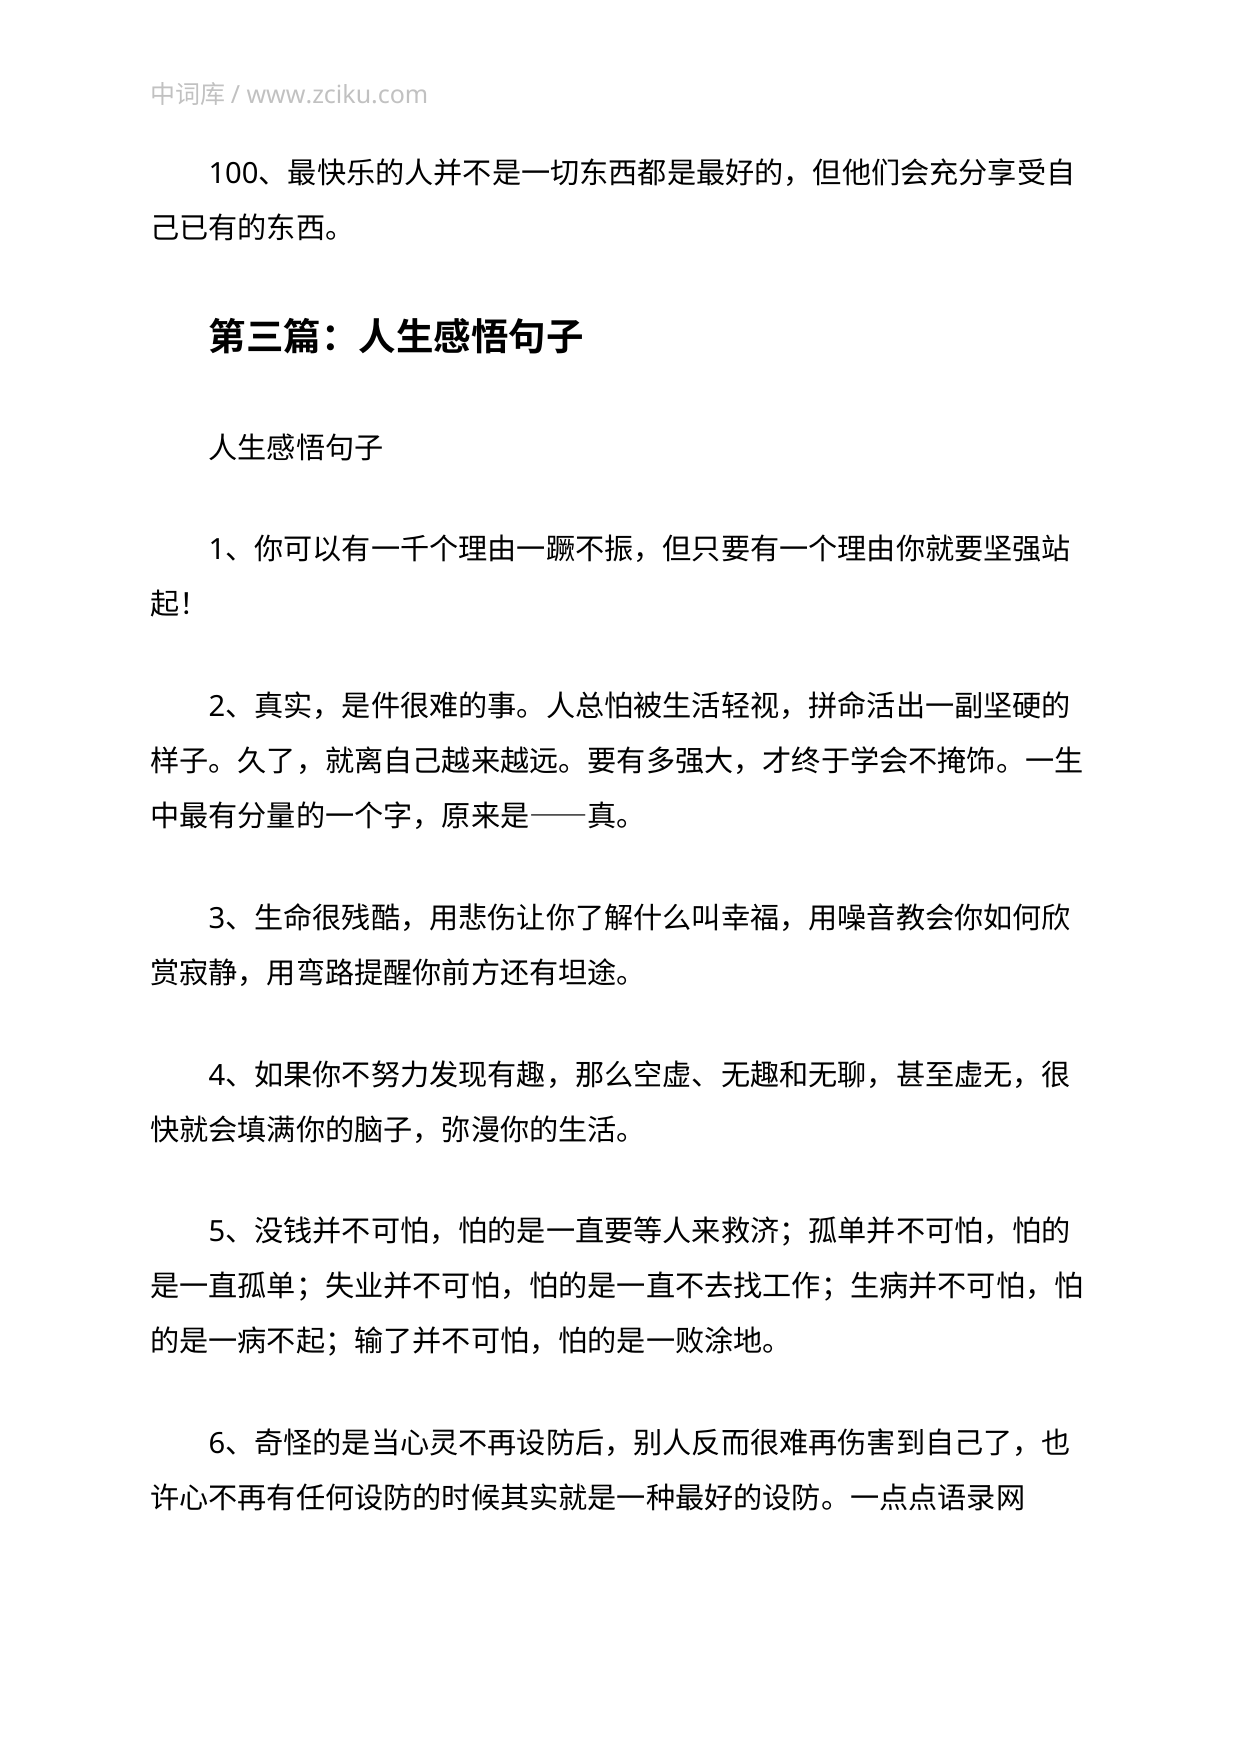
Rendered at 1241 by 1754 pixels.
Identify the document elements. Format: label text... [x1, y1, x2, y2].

text 1、你可以有一千个理由一蹶不振，但只要有一个理由你就要坚强站起！ [150, 526, 1090, 623]
text 100、最快乐的人并不是一切东西都是最好的，但他们会充分享受自己已有的东西。 [150, 150, 1090, 247]
text 6、奇怪的是当心灵不再设防后，别人反而很难再伤害到自己了，也许心不再有任何设防的时候其实就是一种最好的设防。一点点语录网 [150, 1419, 1090, 1517]
text 5、没钱并不可怕，怕的是一直要等人来救济；孤单并不可怕，怕的是一直孤单；失业并不可怕，怕的是一直不去找工作；生病并不可怕，怕的是一病不起；输了并不可怕，怕的是一败涂地。 [150, 1208, 1090, 1360]
text 4、如果你不努力发现有趣，那么空虚、无趣和无聊，甚至虚无，很快就会填满你的脑子，弥漫你的生活。 [150, 1051, 1090, 1148]
text 第三篇：人生感悟句子 [150, 307, 1090, 361]
text 3、生命很残酷，用悲伤让你了解什么叫幸福，用噪音教会你如何欣赏寂静，用弯路提醒你前方还有坦途。 [150, 894, 1090, 992]
text 人生感悟句子 [150, 424, 1090, 466]
text 2、真实，是件很难的事。人总怕被生活轻视，拼命活出一副坚硬的样子。久了，就离自己越来越远。要有多强大，才终于学会不掩饰。一生中最有分量的一个字，原来是——真。 [150, 683, 1090, 835]
